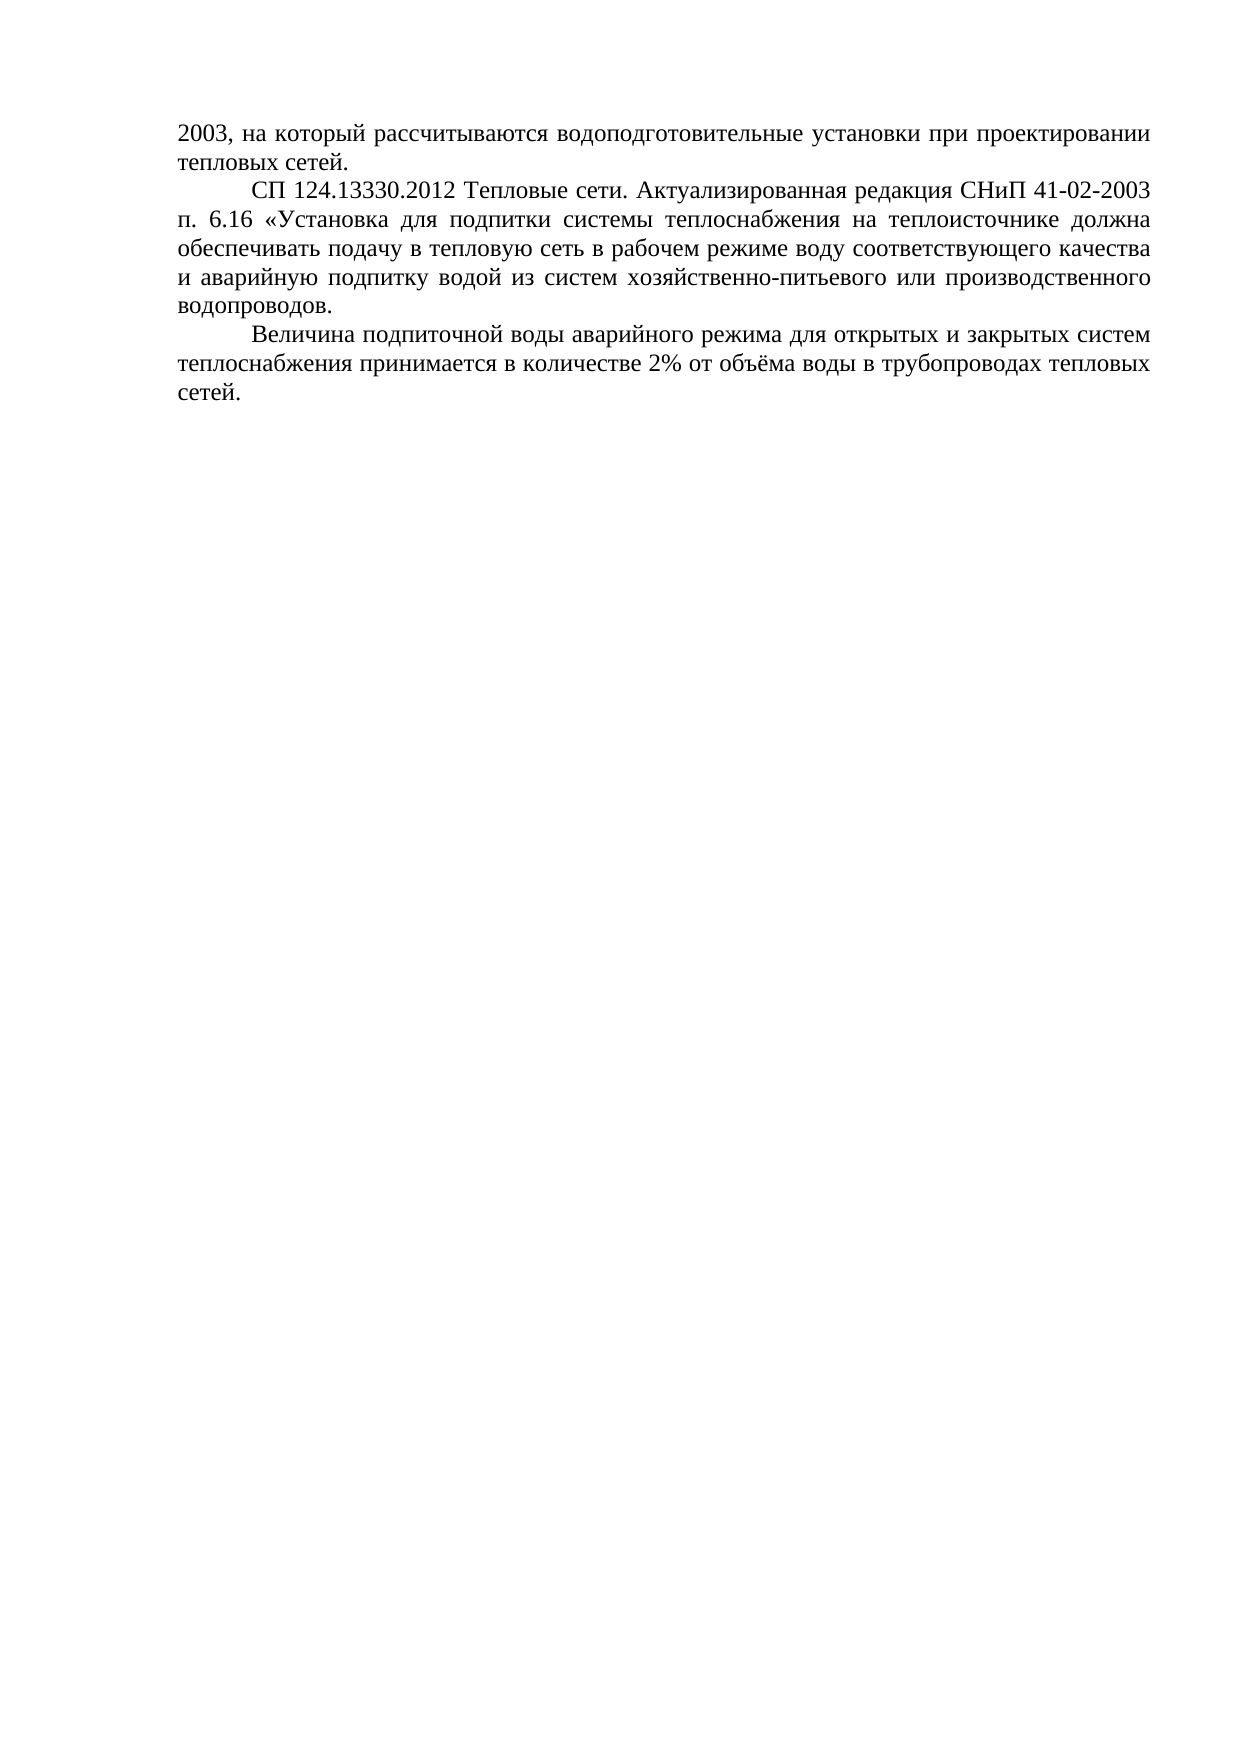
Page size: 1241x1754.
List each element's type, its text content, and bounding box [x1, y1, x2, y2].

text СП 124.13330.2012 Тепловые сети. Актуализированная редакция СНиП 41-02-2003 п. 6.16 «Установка для подпитки системы теплоснабжения на теплоисточнике должна обеспечивать подачу в тепловую сеть в рабочем режиме воду соответствующего качества и аварийную подпитку водой из систем хозяйственно-питьевого или производственного водопроводов. [177, 176, 1152, 319]
text Величина подпиточной воды аварийного режима для открытых и закрытых систем теплоснабжения принимается в количестве 2% от объёма воды в трубопроводах тепловых сетей. [177, 319, 1152, 406]
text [177, 118, 1152, 176]
